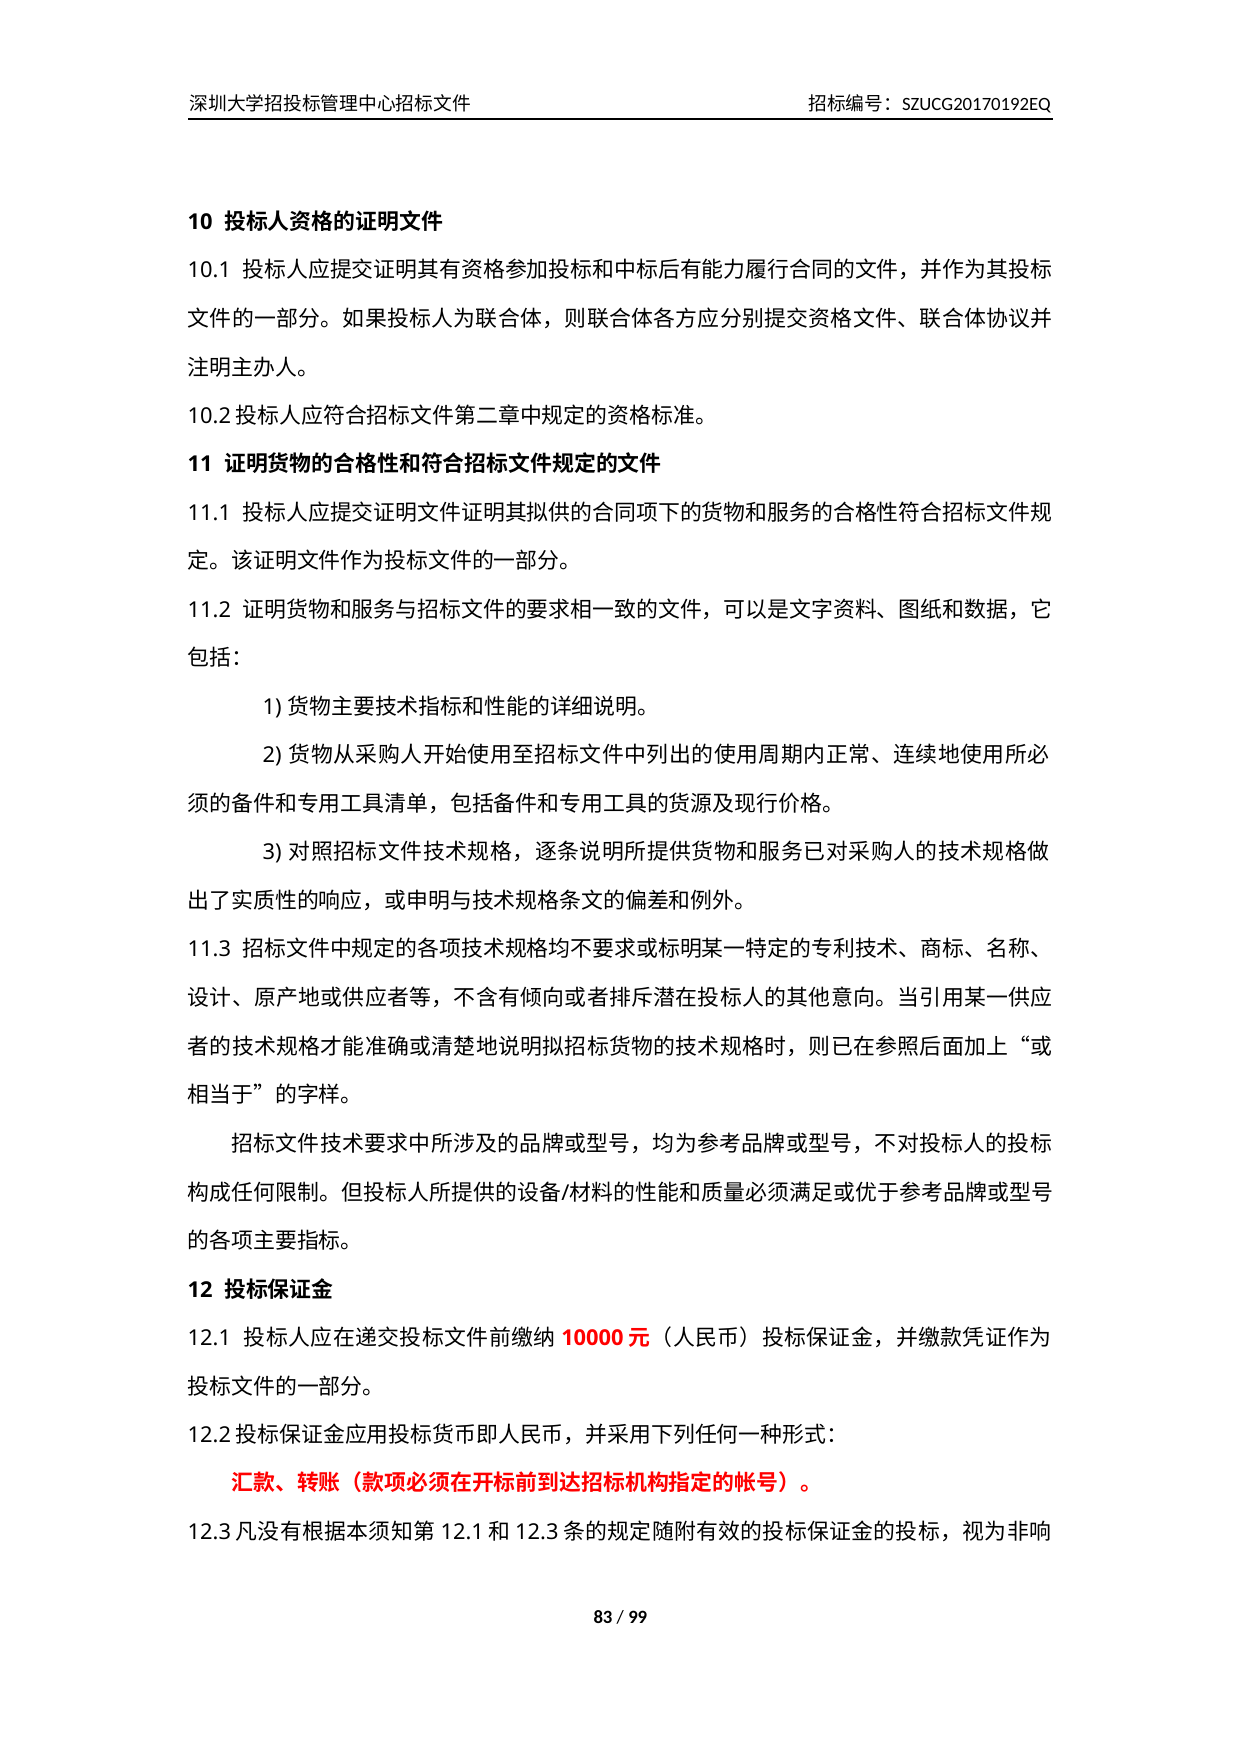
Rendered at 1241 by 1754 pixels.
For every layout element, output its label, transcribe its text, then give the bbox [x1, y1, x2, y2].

text 汇款、转账（款项必须在开标前到达招标机构指定的帐号）。 [187, 1465, 1053, 1497]
text 3) 对照招标文件技术规格，逐条说明所提供货物和服务已对采购人的技术规格做出了实质性的响应，或申明与技术规格条文的偏差和例外。 [187, 834, 1053, 915]
text 12 投标保证金 [187, 1271, 1053, 1304]
text 10 投标人资格的证明文件 [187, 203, 1053, 236]
text 12.1 投标人应在递交投标文件前缴纳10000元（人民币）投标保证金，并缴款凭证作为投标文件的一部分。 [187, 1319, 1053, 1401]
text 招标文件技术要求中所涉及的品牌或型号，均为参考品牌或型号，不对投标人的投标构成任何限制。但投标人所提供的设备/材料的性能和质量必须满足或优于参考品牌或型号的各项主要指标。 [187, 1125, 1053, 1255]
text 11.3 招标文件中规定的各项技术规格均不要求或标明某一特定的专利技术、商标、名称、设计、原产地或供应者等，不含有倾向或者排斥潜在投标人的其他意向。当引用某一供应者的技术规格才能准确或清楚地说明拟招标货物的技术规格时，则已在参照后面加上“或相当于”的字样。 [187, 931, 1053, 1109]
text 11.2 证明货物和服务与招标文件的要求相一致的文件，可以是文字资料、图纸和数据，它包括： [187, 591, 1053, 672]
text 12.2投标保证金应用投标货币即人民币，并采用下列任何一种形式： [187, 1417, 1053, 1449]
text 11.1 投标人应提交证明文件证明其拟供的合同项下的货物和服务的合格性符合招标文件规定。该证明文件作为投标文件的一部分。 [187, 494, 1053, 575]
text 10.1 投标人应提交证明其有资格参加投标和中标后有能力履行合同的文件，并作为其投标文件的一部分。如果投标人为联合体，则联合体各方应分别提交资格文件、联合体协议并注明主办人。 [187, 252, 1053, 382]
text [187, 1513, 1053, 1546]
text 1) 货物主要技术指标和性能的详细说明。 [187, 688, 1053, 721]
text 10.2投标人应符合招标文件第二章中规定的资格标准。 [187, 397, 1053, 430]
text 2) 货物从采购人开始使用至招标文件中列出的使用周期内正常、连续地使用所必须的备件和专用工具清单，包括备件和专用工具的货源及现行价格。 [187, 737, 1053, 818]
text 11 证明货物的合格性和符合招标文件规定的文件 [187, 446, 1053, 478]
